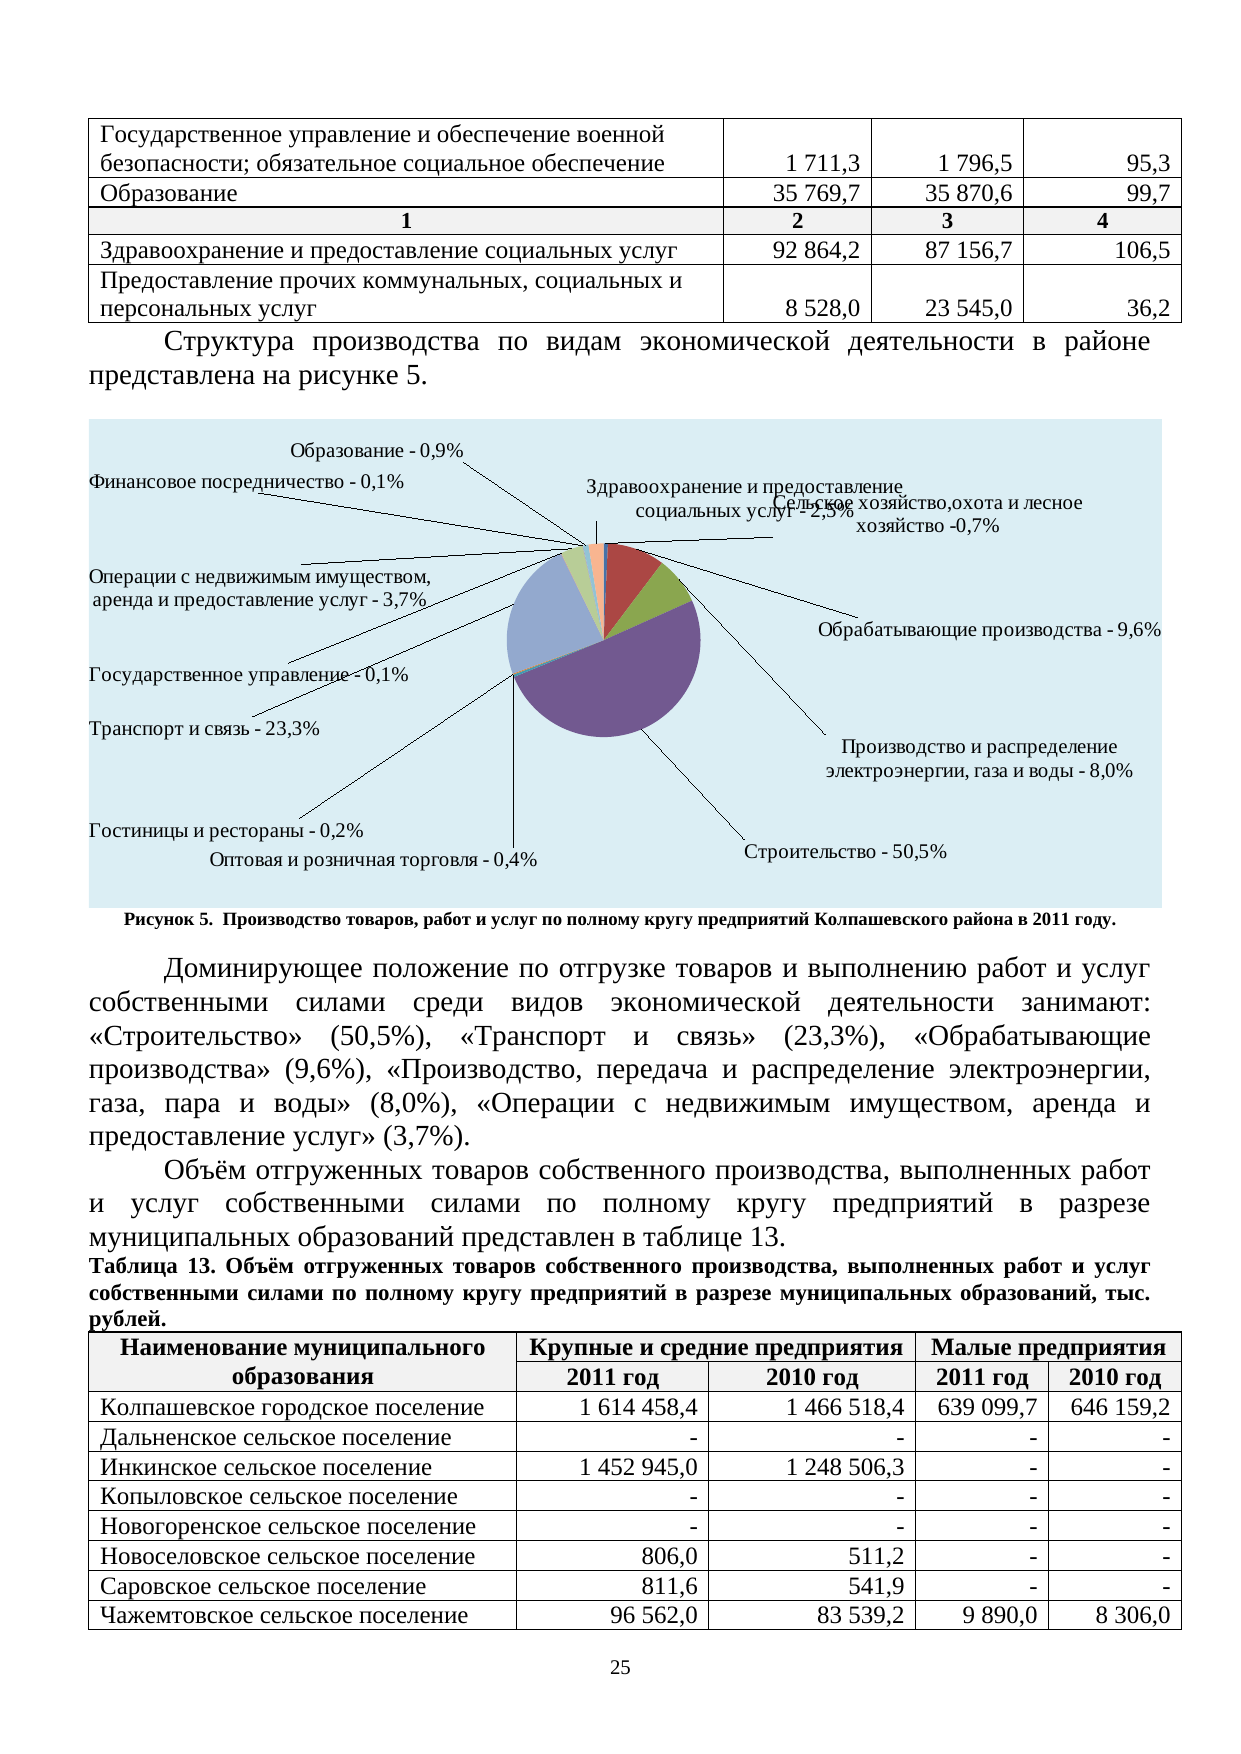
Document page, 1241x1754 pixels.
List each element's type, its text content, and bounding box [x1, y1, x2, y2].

table_cell 2 [724, 208, 871, 234]
table_cell Здравоохранение и предоставление социальных услуг [89, 235, 723, 264]
table_cell 8 306,0 [1049, 1601, 1181, 1629]
table_cell 3 [872, 208, 1023, 234]
table_cell 639 099,7 [916, 1392, 1048, 1421]
table_cell Копыловское сельское поселение [89, 1481, 516, 1510]
table_cell Государственное управление и обеспечение военной безопасности; обязательное социальное обеспечение [89, 119, 723, 177]
table_cell 2010 год [709, 1362, 915, 1391]
table_header Наименование муниципального образования [89, 1333, 516, 1391]
table_cell Новоселовское сельское поселение [89, 1541, 516, 1570]
table_cell - [709, 1422, 915, 1451]
table_cell 95,3 [1024, 119, 1181, 177]
table_cell 2010 год [1049, 1362, 1181, 1391]
table_cell 806,0 [517, 1541, 708, 1570]
table_header Малые предприятия [916, 1333, 1181, 1361]
table_cell - [1049, 1541, 1181, 1570]
table_cell 83 539,2 [709, 1601, 915, 1629]
table_cell 96 562,0 [517, 1601, 708, 1629]
table_cell - [1049, 1452, 1181, 1480]
table_cell Новогоренское сельское поселение [89, 1511, 516, 1540]
table_cell 99,7 [1024, 178, 1181, 206]
table_cell 1 452 945,0 [517, 1452, 708, 1480]
table_cell Колпашевское городское поселение [89, 1392, 516, 1421]
table_cell - [1049, 1571, 1181, 1599]
table_cell 4 [1024, 208, 1181, 234]
table_cell - [517, 1481, 708, 1510]
table_cell 23 545,0 [872, 265, 1023, 322]
table_cell - [709, 1481, 915, 1510]
table_cell 541,9 [709, 1571, 915, 1599]
table_cell - [1049, 1422, 1181, 1451]
table_cell - [1049, 1481, 1181, 1510]
table_cell Саровское сельское поселение [89, 1571, 516, 1599]
table_cell 36,2 [1024, 265, 1181, 322]
table_cell 35 870,6 [872, 178, 1023, 206]
table_cell - [1049, 1511, 1181, 1540]
table_cell 87 156,7 [872, 235, 1023, 264]
table_cell 106,5 [1024, 235, 1181, 264]
table_cell 2011 год [916, 1362, 1048, 1391]
table_header Крупные и средние предприятия [517, 1333, 915, 1361]
table_cell - [517, 1511, 708, 1540]
table_cell 1 614 458,4 [517, 1392, 708, 1421]
table_cell 1 [89, 208, 723, 234]
table_cell - [916, 1422, 1048, 1451]
table_cell Образование [89, 178, 723, 206]
table_cell 1 711,3 [724, 119, 871, 177]
table_cell 1 796,5 [872, 119, 1023, 177]
table_cell 9 890,0 [916, 1601, 1048, 1629]
text Таблица 13. Объём отгруженных товаров собственного производства, выполненных работ и услуг собственными силами по полному кругу предприятий в разрезе муниципальных образований, тыс. рублей. [89, 1252, 1152, 1331]
table_cell 1 248 506,3 [709, 1452, 915, 1480]
table_cell - [916, 1511, 1048, 1540]
table_cell Чажемтовское сельское поселение [89, 1601, 516, 1629]
table_cell 2011 год [517, 1362, 708, 1391]
table_cell Дальненское сельское поселение [89, 1422, 516, 1451]
table_cell 646 159,2 [1049, 1392, 1181, 1421]
table_cell Предоставление прочих коммунальных, социальных и персональных услуг [89, 265, 723, 322]
table_cell 8 528,0 [724, 265, 871, 322]
table_cell - [916, 1452, 1048, 1480]
table_cell - [517, 1422, 708, 1451]
table_cell 1 466 518,4 [709, 1392, 915, 1421]
table_cell 811,6 [517, 1571, 708, 1599]
table_cell Инкинское сельское поселение [89, 1452, 516, 1480]
text Рисунок 5. Производство товаров, работ и услуг по полному кругу предприятий Колпашевского района в 2011 году. [89, 908, 1152, 930]
table_cell 35 769,7 [724, 178, 871, 206]
text Доминирующее положение по отгрузке товаров и выполнению работ и услуг собственными силами среди видов экономической деятельности занимают: «Строительство» (50,5%), «Транспорт и связь» (23,3%), «Обрабатывающие производства» (9,6%), «Производство, передача и распределение электроэнергии, газа, пара и воды» (8,0%), «Операции с недвижимым имуществом, аренда и предоставление услуг» (3,7%). [89, 951, 1152, 1152]
table_cell - [916, 1481, 1048, 1510]
table_cell - [916, 1571, 1048, 1599]
text Структура производства по видам экономической деятельности в районе представлена на рисунке 5. [89, 323, 1152, 390]
table_cell 92 864,2 [724, 235, 871, 264]
table_cell - [709, 1511, 915, 1540]
table_cell - [916, 1541, 1048, 1570]
table_cell 511,2 [709, 1541, 915, 1570]
text Объём отгруженных товаров собственного производства, выполненных работ и услуг собственными силами по полному кругу предприятий в разрезе муниципальных образований представлен в таблице 13. [89, 1152, 1152, 1252]
